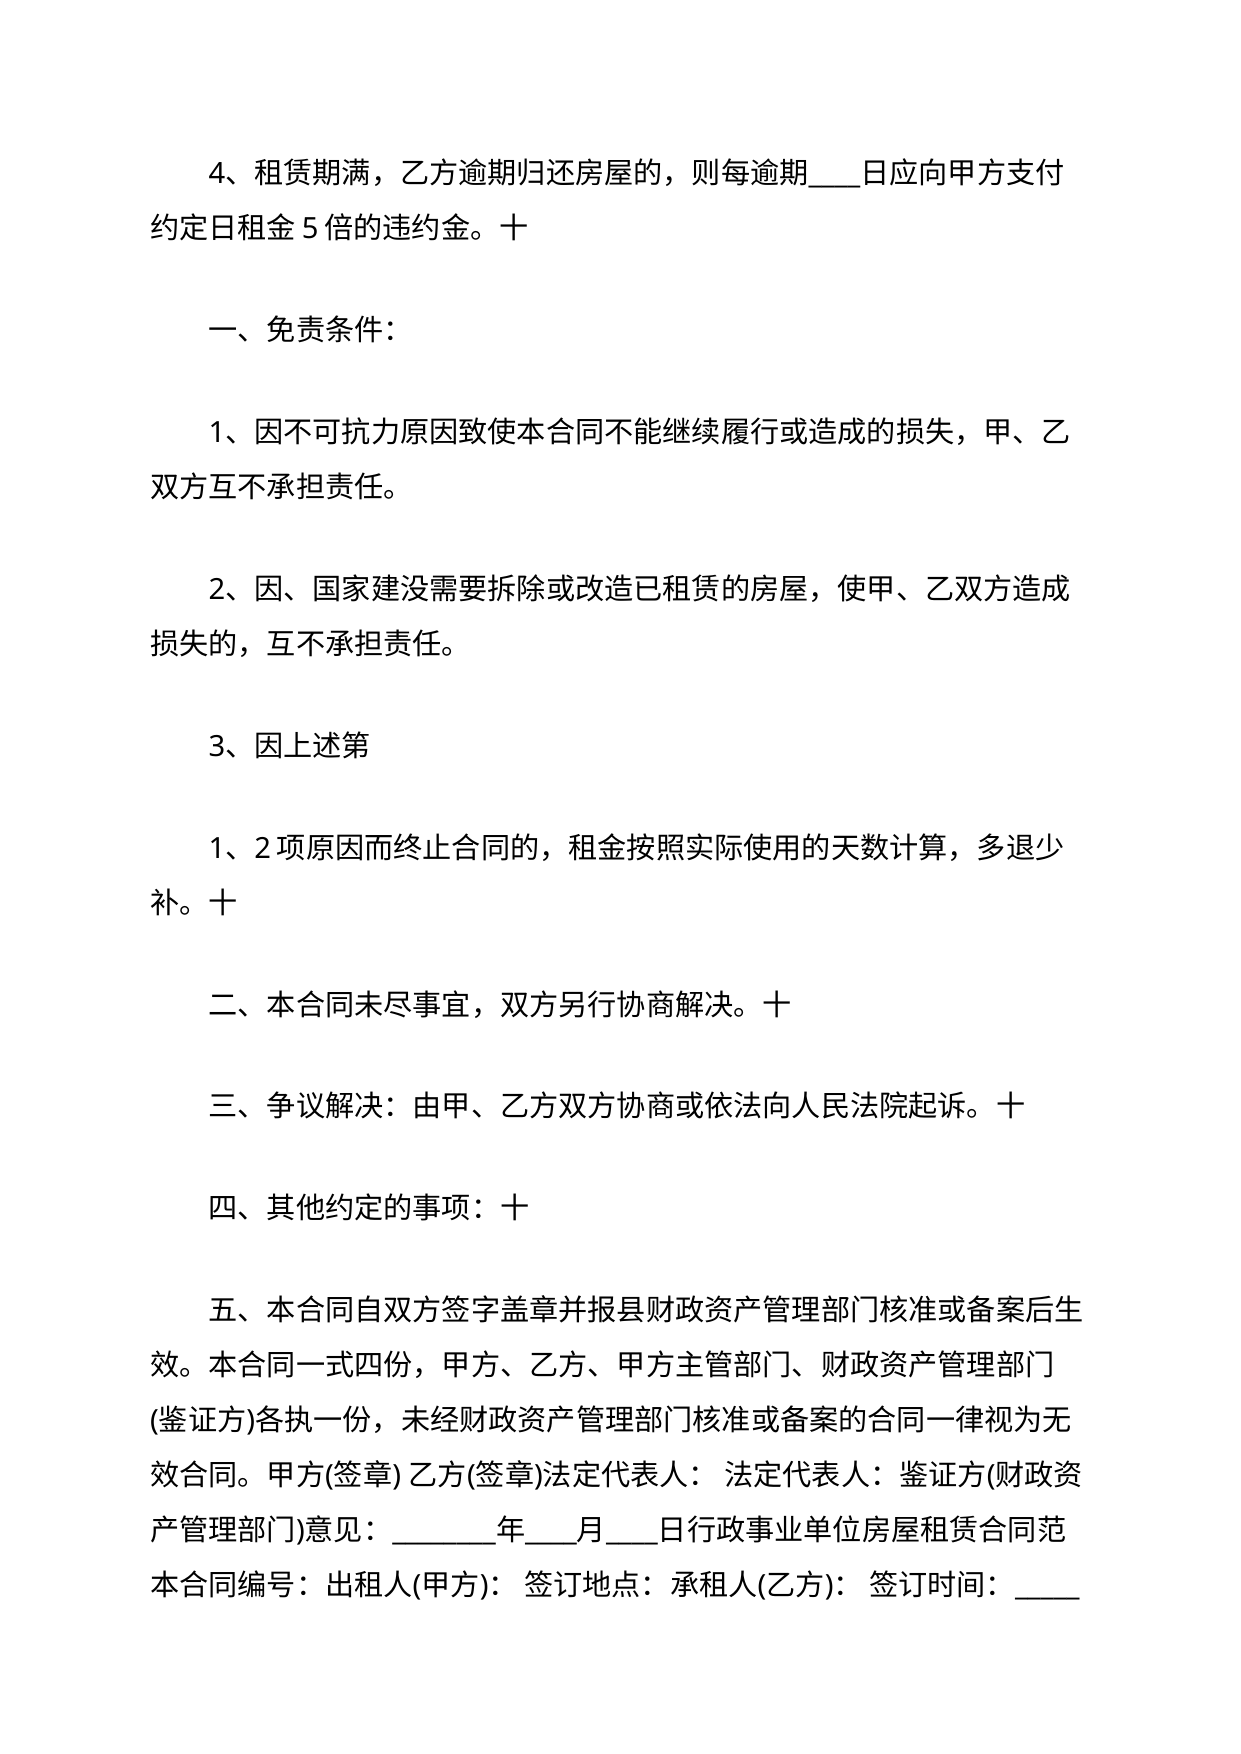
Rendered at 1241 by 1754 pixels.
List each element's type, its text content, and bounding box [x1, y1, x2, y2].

text 4、租赁期满，乙方逾期归还房屋的，则每逾期____日应向甲方支付约定日租金5倍的违约金。十 [150, 150, 1090, 247]
text 四、其他约定的事项：十 [150, 1184, 1090, 1227]
text 3、因上述第 [150, 722, 1090, 765]
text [150, 1286, 1090, 1603]
text 二、本合同未尽事宜，双方另行协商解决。十 [150, 981, 1090, 1023]
text 1、因不可抗力原因致使本合同不能继续履行或造成的损失，甲、乙双方互不承担责任。 [150, 409, 1090, 506]
text 2、因、国家建没需要拆除或改造已租赁的房屋，使甲、乙双方造成损失的，互不承担责任。 [150, 566, 1090, 663]
text 一、免责条件： [150, 307, 1090, 349]
text 三、争议解决：由甲、乙方双方协商或依法向人民法院起诉。十 [150, 1083, 1090, 1125]
text 1、2项原因而终止合同的，租金按照实际使用的天数计算，多退少补。十 [150, 824, 1090, 922]
